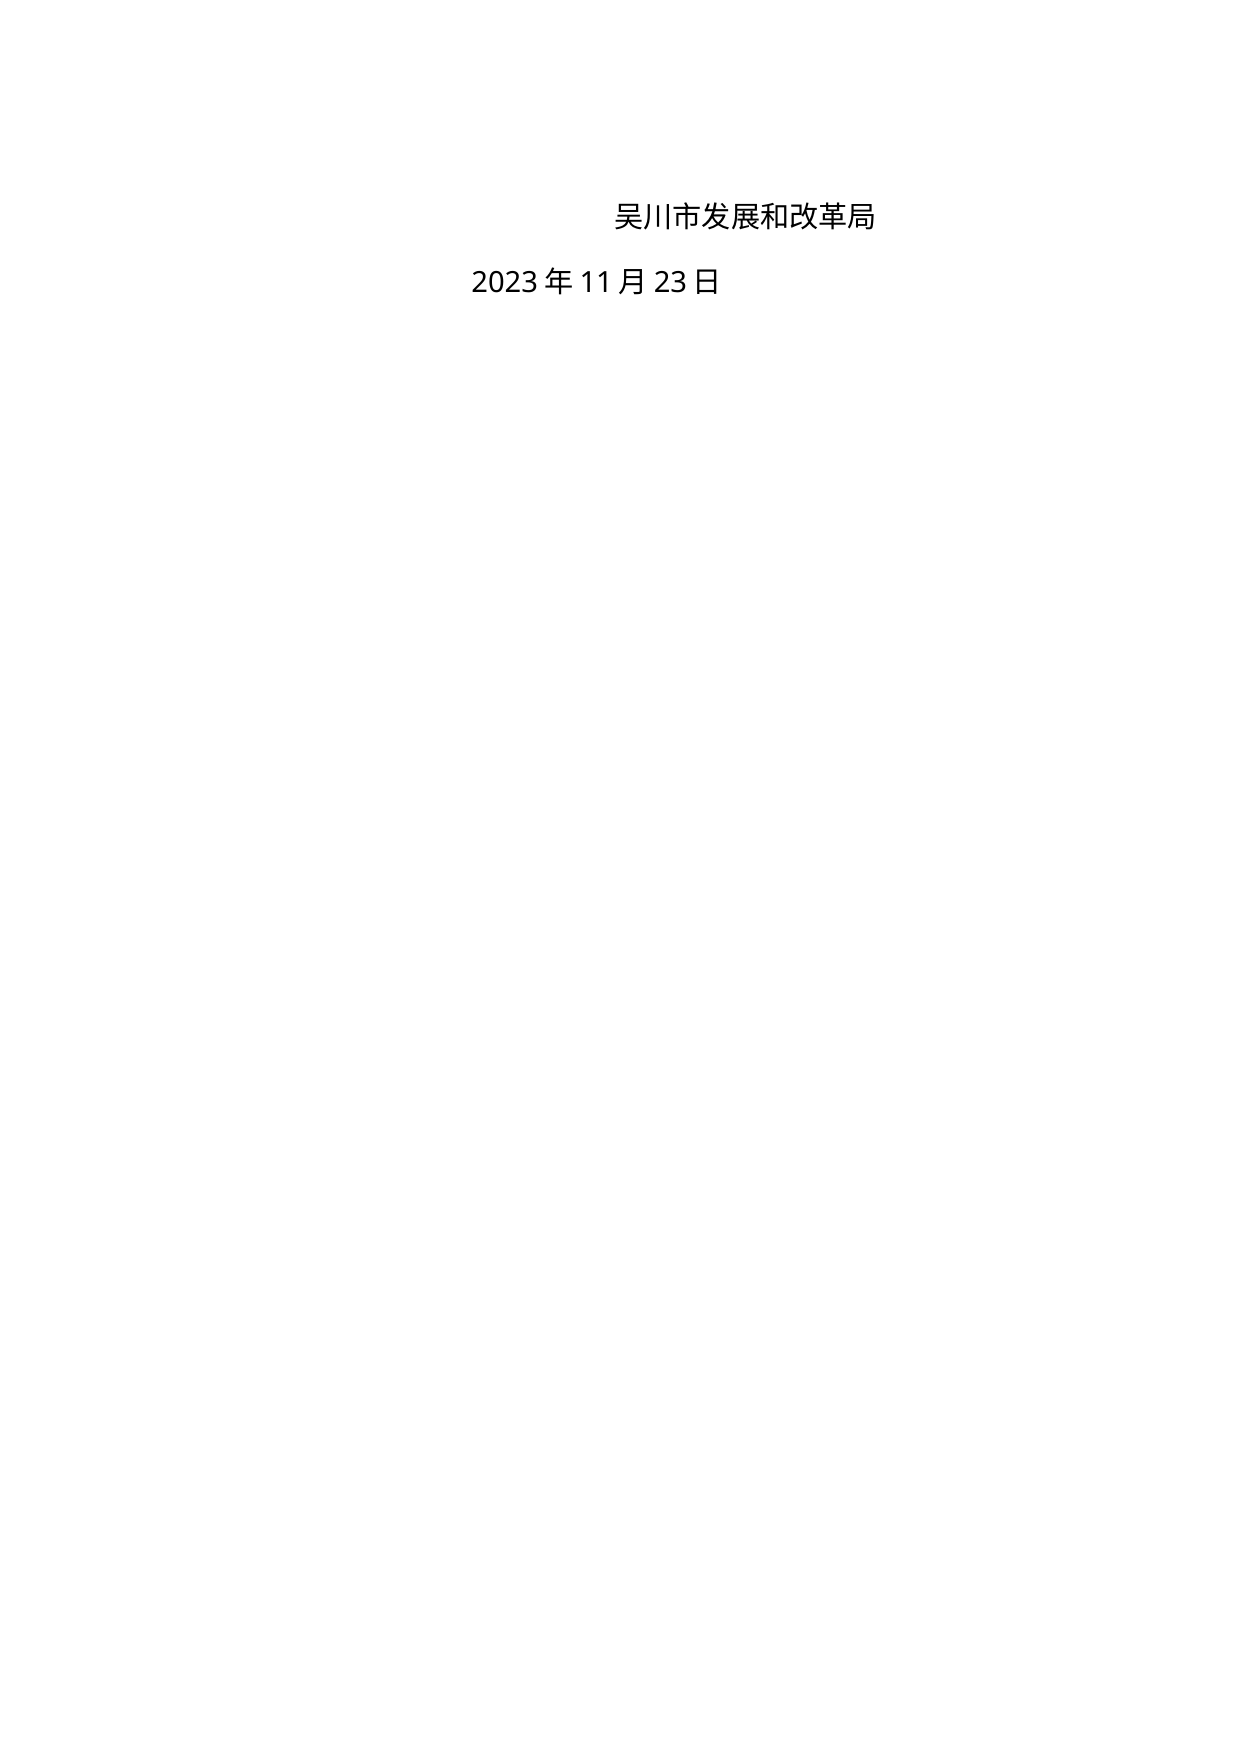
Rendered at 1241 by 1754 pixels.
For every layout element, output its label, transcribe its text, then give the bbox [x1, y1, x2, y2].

text 2023年11月23日 [176, 247, 1064, 312]
text 吴川市发展和改革局 [176, 182, 1064, 247]
